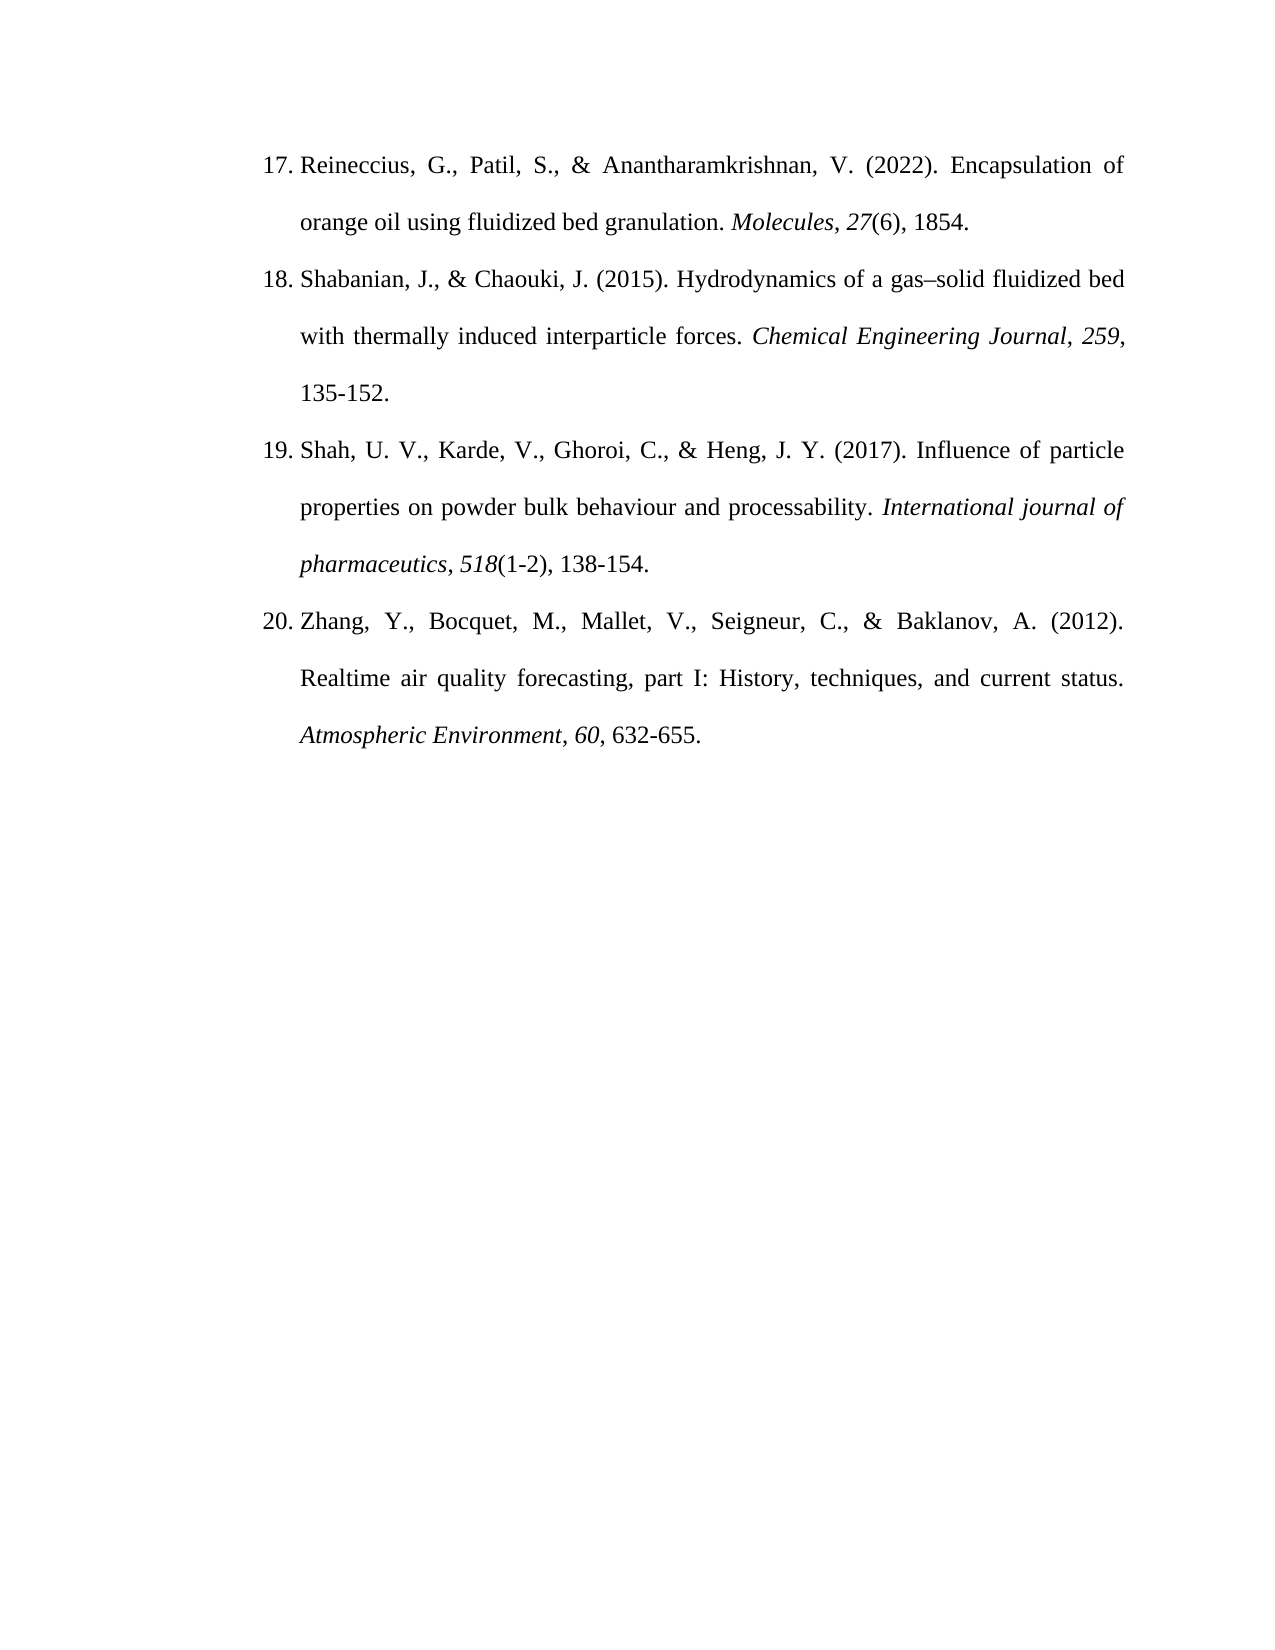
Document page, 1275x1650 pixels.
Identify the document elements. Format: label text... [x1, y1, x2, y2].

list Zhang, Y., Bocquet, M., Mallet, V., Seigneur, C., & Baklanov, A. (2012). Realtime air quality forecasting, part I: History, techniques, and current status. Atmospheric Environment, 60, 632-655. [262, 606, 1125, 748]
list Shah, U. V., Karde, V., Ghoroi, C., & Heng, J. Y. (2017). Influence of particle properties on powder bulk behaviour and processability. International journal of pharmaceutics, 518(1-2), 138-154. [262, 435, 1125, 577]
list Shabanian, J., & Chaouki, J. (2015). Hydrodynamics of a gas–solid fluidized bed with thermally induced interparticle forces. Chemical Engineering Journal, 259, 135-152. [262, 264, 1125, 407]
list Reineccius, G., Patil, S., & Anantharamkrishnan, V. (2022). Encapsulation of orange oil using fluidized bed granulation. Molecules, 27(6), 1854. [262, 150, 1125, 236]
